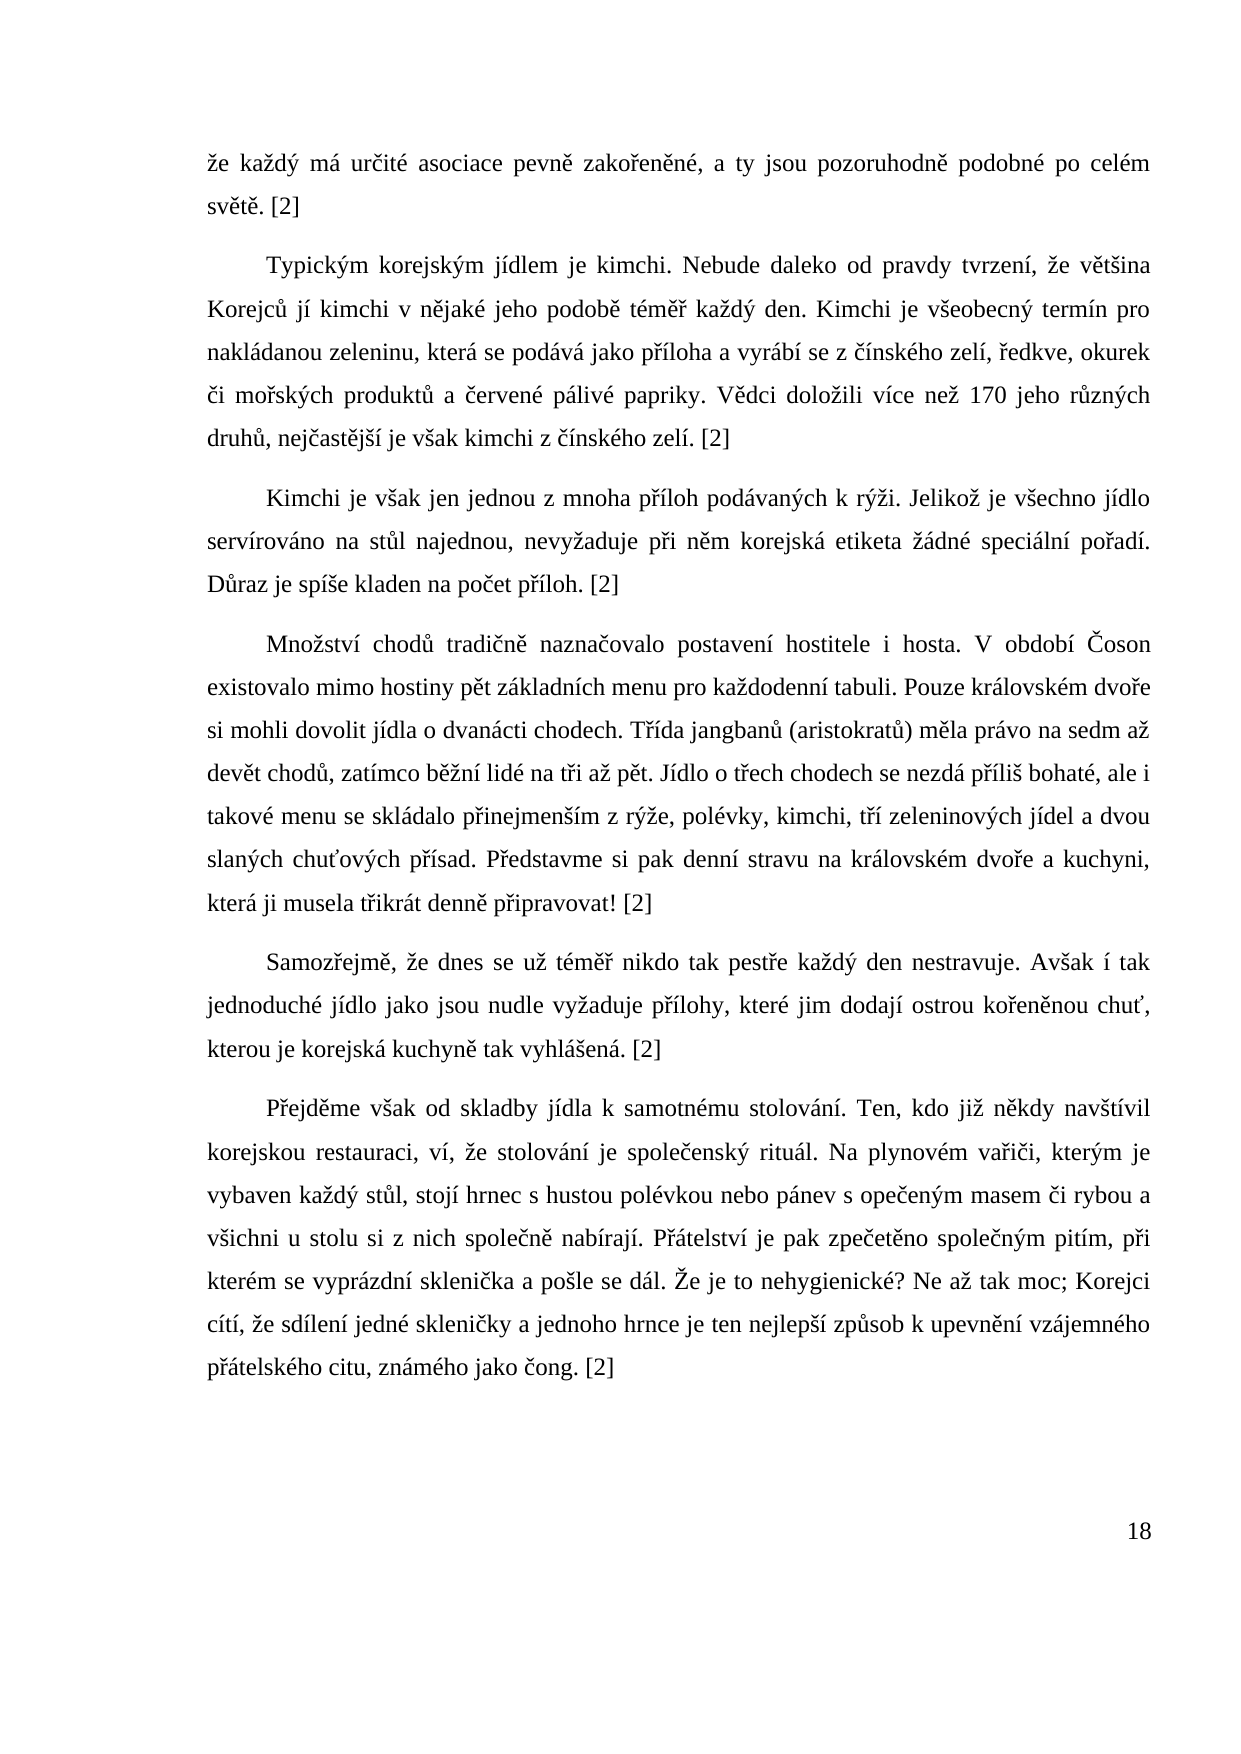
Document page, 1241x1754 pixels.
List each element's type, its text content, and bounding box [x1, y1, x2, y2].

text Množství chodů tradičně naznačovalo postavení hostitele i hosta. V období Čoson existovalo mimo hostiny pět základních menu pro každodenní tabuli. Pouze královském dvoře si mohli dovolit jídla o dvanácti chodech. Třída jangbanů (aristokratů) měla právo na sedm až devět chodů, zatímco běžní lidé na tři až pět. Jídlo o třech chodech se nezdá příliš bohaté, ale i takové menu se skládalo přinejmenším z rýže, polévky, kimchi, tří zeleninových jídel a dvou slaných chuťových přísad. Představme si pak denní stravu na královském dvoře a kuchyni, která ji musela třikrát denně připravovat! [2] [207, 629, 1152, 916]
text Kimchi je však jen jednou z mnoha příloh podávaných k rýži. Jelikož je všechno jídlo servírováno na stůl najednou, nevyžaduje při něm korejská etiketa žádné speciální pořadí. Důraz je spíše kladen na počet příloh. [2] [207, 483, 1152, 598]
text Samozřejmě, že dnes se už téměř nikdo tak pestře každý den nestravuje. Avšak í tak jednoduché jídlo jako jsou nudle vyžaduje přílohy, které jim dodají ostrou kořeněnou chuť, kterou je korejská kuchyně tak vyhlášená. [2] [207, 947, 1152, 1062]
text Typickým korejským jídlem je kimchi. Nebude daleko od pravdy tvrzení, že většina Korejců jí kimchi v nějaké jeho podobě téměř každý den. Kimchi je všeobecný termín pro nakládanou zeleninu, která se podává jako příloha a vyrábí se z čínského zelí, ředkve, okurek či mořských produktů a červené pálivé papriky. Vědci doložili více než 170 jeho různých druhů, nejčastější je však kimchi z čínského zelí. [2] [207, 251, 1152, 452]
text Přejděme však od skladby jídla k samotnému stolování. Ten, kdo již někdy navštívil korejskou restauraci, ví, že stolování je společenský rituál. Na plynovém vařiči, kterým je vybaven každý stůl, stojí hrnec s hustou polévkou nebo pánev s opečeným masem či rybou a všichni u stolu si z nich společně nabírají. Přátelství je pak zpečetěno společným pitím, při kterém se vyprázdní sklenička a pošle se dál. Že je to nehygienické? Ne až tak moc; Korejci cítí, že sdílení jedné skleničky a jednoho hrnce je ten nejlepší způsob k upevnění vzájemného přátelského citu, známého jako čong. [2] [207, 1093, 1152, 1381]
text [207, 148, 1152, 219]
